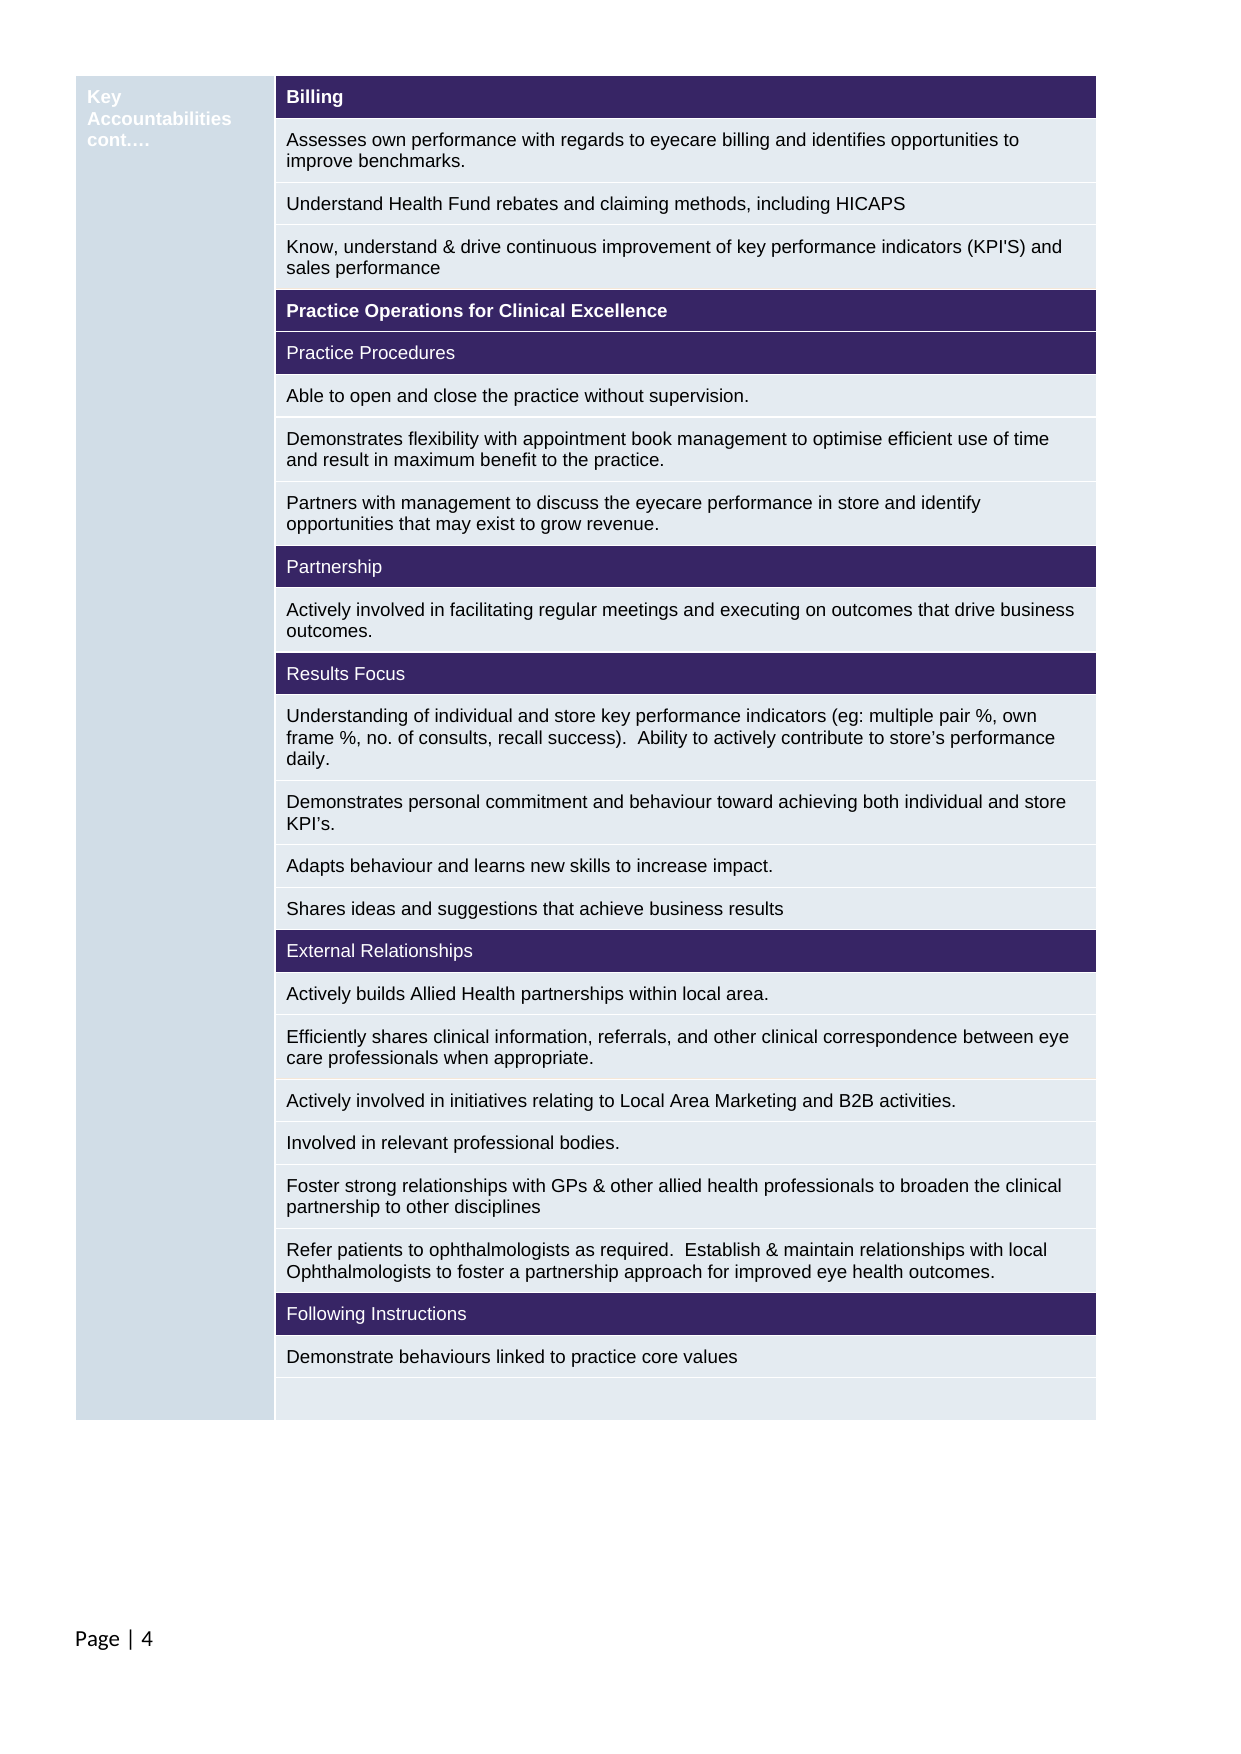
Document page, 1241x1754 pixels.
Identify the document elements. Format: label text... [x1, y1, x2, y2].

table_cell Shares ideas and suggestions that achieve business results [276, 888, 1096, 929]
table_cell Involved in relevant professional bodies. [276, 1122, 1096, 1164]
table_cell External Relationships [276, 930, 1096, 972]
table_cell Actively builds Allied Health partnerships within local area. [276, 973, 1096, 1014]
table_cell Efficiently shares clinical information, referrals, and other clinical correspondence between eye care professionals when appropriate. [276, 1015, 1096, 1078]
table_cell Assesses own performance with regards to eyecare billing and identifies opportunities to improve benchmarks. [276, 119, 1096, 182]
table_cell Practice Procedures [276, 332, 1096, 374]
table_cell Following Instructions [276, 1293, 1096, 1335]
table_cell Foster strong relationships with GPs & other allied health professionals to broaden the clinical partnership to other disciplines [276, 1165, 1096, 1228]
table_cell Demonstrates flexibility with appointment book management to optimise efficient use of time and result in maximum benefit to the practice. [276, 418, 1096, 481]
table_cell Results Focus [276, 653, 1096, 694]
table_cell Partnership [276, 546, 1096, 587]
table_cell Understanding of individual and store key performance indicators (eg: multiple pair %, own frame %, no. of consults, recall success). Ability to actively contribute to store’s performance daily. [276, 695, 1096, 780]
table_cell Understand Health Fund rebates and claiming methods, including HICAPS [276, 183, 1096, 224]
table_cell Demonstrates personal commitment and behaviour toward achieving both individual and store KPI’s. [276, 781, 1096, 844]
table_cell Actively involved in initiatives relating to Local Area Marketing and B2B activities. [276, 1080, 1096, 1121]
table_cell Refer patients to ophthalmologists as required. Establish & maintain relationships with local Ophthalmologists to foster a partnership approach for improved eye health outcomes. [276, 1229, 1096, 1292]
table_cell Partners with management to discuss the eyecare performance in store and identify opportunities that may exist to grow revenue. [276, 482, 1096, 545]
table_cell Know, understand & drive continuous improvement of key performance indicators (KPI'S) and sales performance [276, 225, 1096, 288]
table_header Billing [276, 76, 1096, 118]
table_cell Adapts behaviour and learns new skills to increase impact. [276, 845, 1096, 887]
table_cell Practice Operations for Clinical Excellence [276, 290, 1096, 331]
table_cell [276, 1378, 1096, 1420]
table_cell Demonstrate behaviours linked to practice core values [276, 1336, 1096, 1377]
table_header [76, 76, 274, 1420]
table_cell Able to open and close the practice without supervision. [276, 375, 1096, 416]
table_cell Actively involved in facilitating regular meetings and executing on outcomes that drive business outcomes. [276, 588, 1096, 651]
